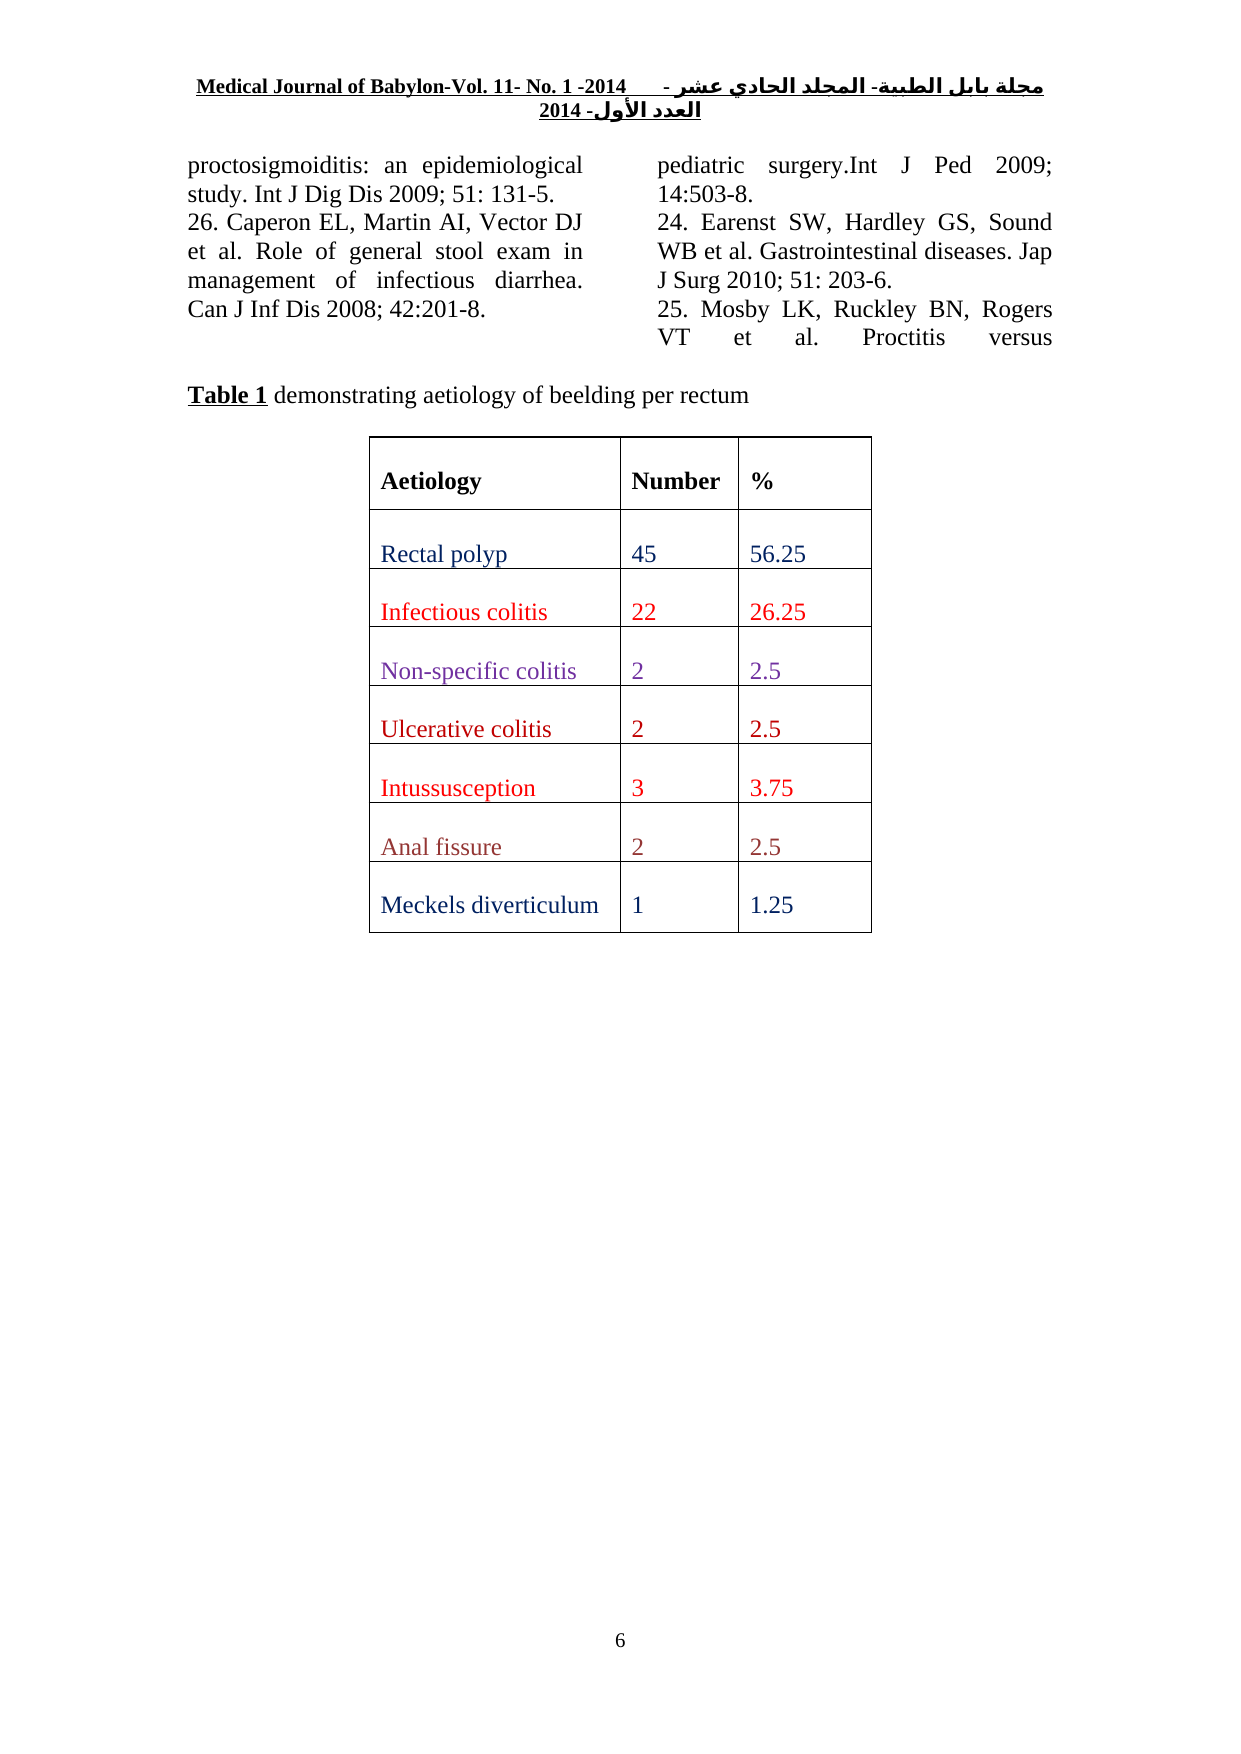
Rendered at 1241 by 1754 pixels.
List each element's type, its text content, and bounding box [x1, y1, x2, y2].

table_cell Infectious colitis [370, 569, 620, 626]
table_cell 45 [621, 510, 738, 568]
table_cell Meckels diverticulum [370, 862, 620, 932]
text 23. Langers CI, Campell GJ, Rothe LR. Role of total colonoscopy in pediatric surgery.Int J Ped 2009; 14:503-8. [657, 150, 1053, 207]
table_cell 2 [621, 686, 738, 743]
table_cell 2.5 [739, 803, 871, 861]
table_cell 3 [621, 744, 738, 802]
table_cell 2 [621, 627, 738, 685]
table_cell Rectal polyp [370, 510, 620, 568]
table_cell Intussusception [370, 744, 620, 802]
table_cell Anal fissure [370, 803, 620, 861]
text 25. Mosby LK, Ruckley BN, Rogers VT et al. Proctitis versus proctosigmoiditis: an epidemiological study. Int J Dig Dis 2009; 51: 131-5. [187, 150, 583, 207]
table_cell 26.25 [739, 569, 871, 626]
text 26. Caperon EL, Martin AI, Vector DJ et al. Role of general stool exam in management of infectious diarrhea. Can J Inf Dis 2008; 42:201-8. [187, 207, 583, 322]
table_cell 1 [621, 862, 738, 932]
table_cell 2.5 [739, 627, 871, 685]
table_cell 2.5 [739, 686, 871, 743]
text 25. Mosby LK, Ruckley BN, Rogers VT et al. Proctitis versus proctosigmoiditis: an epidemiological study. Int J Dig Dis 2009; 51: 131-5. [657, 294, 1053, 351]
table_cell 56.25 [739, 510, 871, 568]
text Table 1 demonstrating aetiology of beelding per rectum [187, 380, 1053, 409]
table_cell 1.25 [739, 862, 871, 932]
table_header Aetiology [370, 438, 620, 509]
table_cell 2 [621, 803, 738, 861]
table_header Number [621, 438, 738, 509]
table_cell Ulcerative colitis [370, 686, 620, 743]
table_cell Non-specific colitis [370, 627, 620, 685]
table_header % [739, 438, 871, 509]
text 24. Earenst SW, Hardley GS, Sound WB et al. Gastrointestinal diseases. Jap J Surg 2010; 51: 203-6. [657, 207, 1053, 294]
table_cell 3.75 [739, 744, 871, 802]
table_cell 22 [621, 569, 738, 626]
